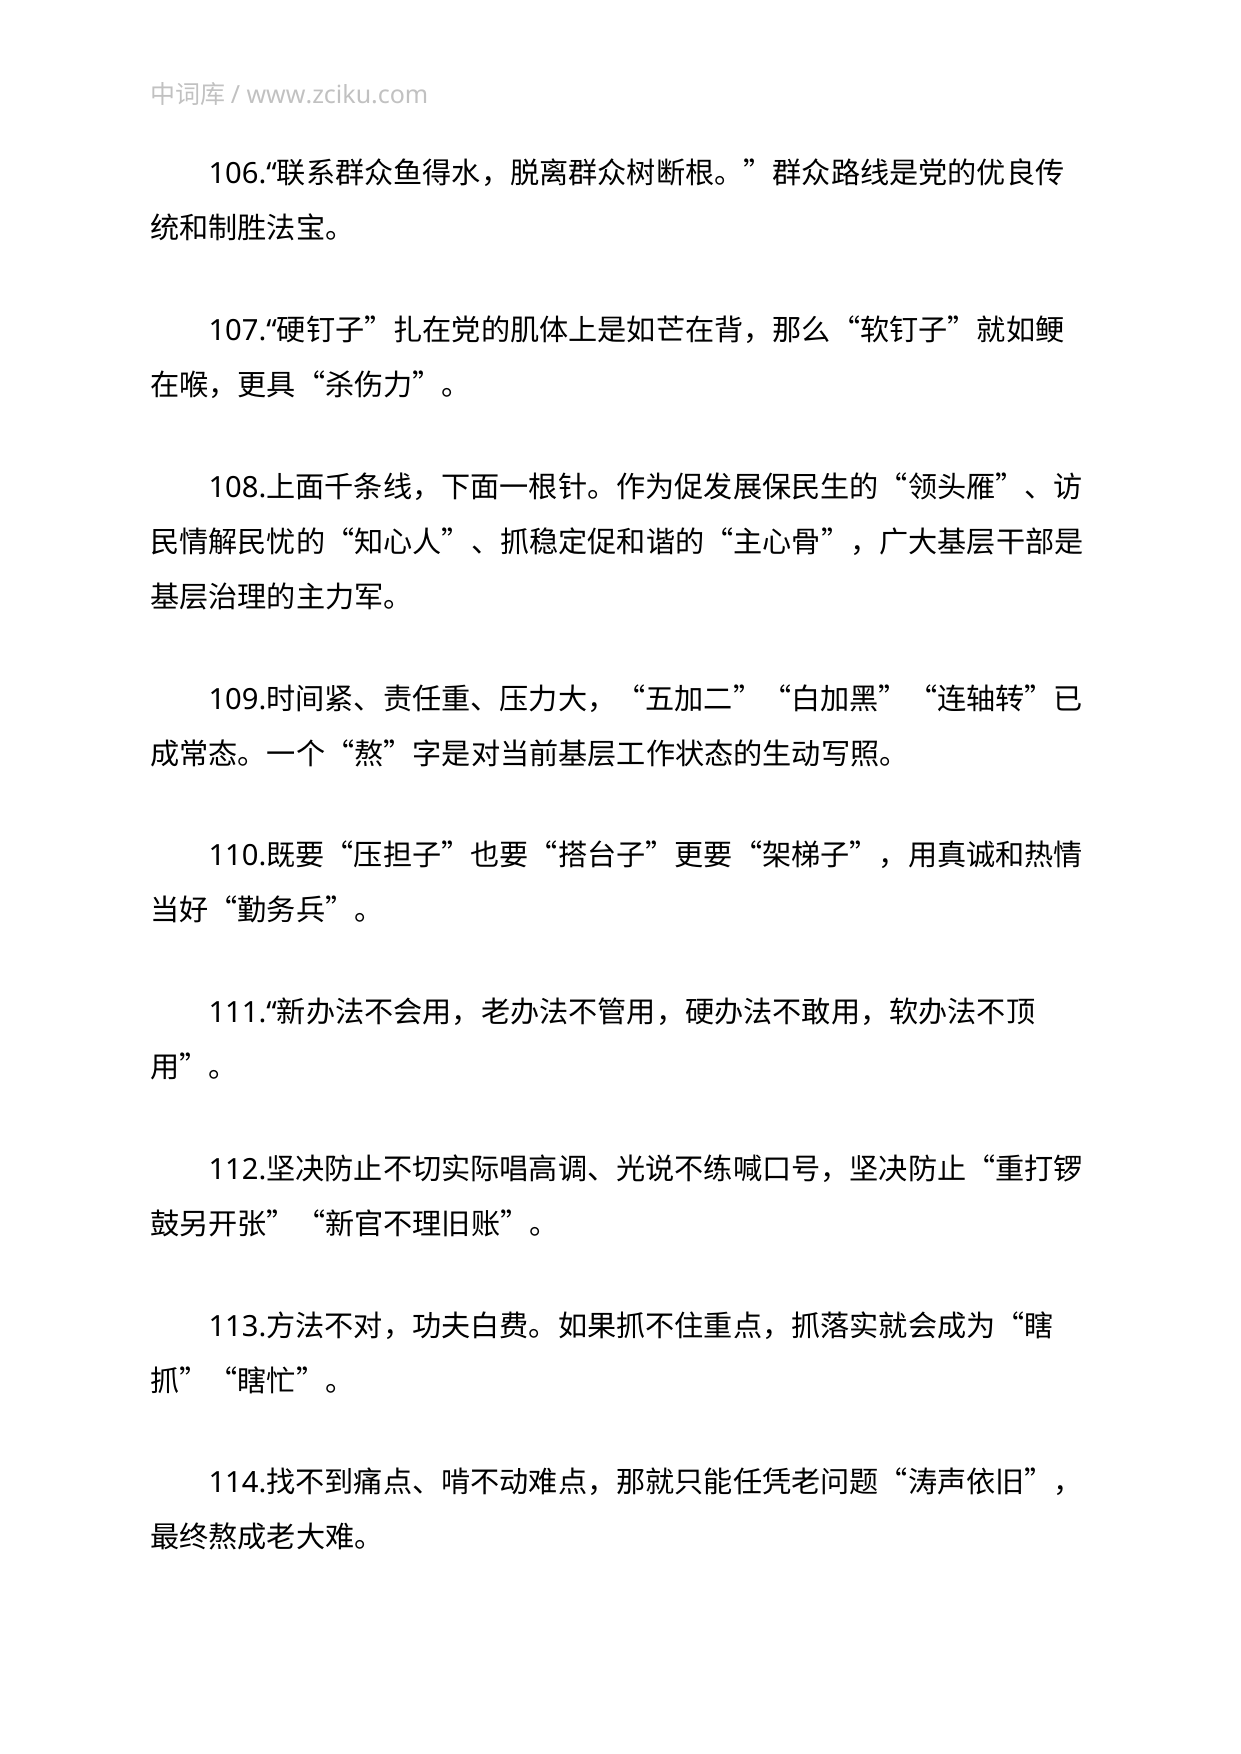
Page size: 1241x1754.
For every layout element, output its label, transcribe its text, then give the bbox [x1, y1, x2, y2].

text 111.“新办法不会用，老办法不管用，硬办法不敢用，软办法不顶用”。 [150, 989, 1090, 1086]
text 110.既要“压担子”也要“搭台子”更要“架梯子”，用真诚和热情当好“勤务兵”。 [150, 832, 1090, 929]
text 109.时间紧、责任重、压力大，“五加二”“白加黑”“连轴转”已成常态。一个“熬”字是对当前基层工作状态的生动写照。 [150, 675, 1090, 772]
text 113.方法不对，功夫白费。如果抓不住重点，抓落实就会成为“瞎抓”“瞎忙”。 [150, 1302, 1090, 1399]
text 114.找不到痛点、啃不动难点，那就只能任凭老问题“涛声依旧”，最终熬成老大难。 [150, 1459, 1090, 1556]
text 108.上面千条线，下面一根针。作为促发展保民生的“领头雁”、访民情解民忧的“知心人”、抓稳定促和谐的“主心骨”，广大基层干部是基层治理的主力军。 [150, 463, 1090, 616]
text 107.“硬钉子”扎在党的肌体上是如芒在背，那么“软钉子”就如鲠在喉，更具“杀伤力”。 [150, 307, 1090, 404]
text 106.“联系群众鱼得水，脱离群众树断根。”群众路线是党的优良传统和制胜法宝。 [150, 150, 1090, 247]
text 112.坚决防止不切实际唱高调、光说不练喊口号，坚决防止“重打锣鼓另开张”“新官不理旧账”。 [150, 1146, 1090, 1243]
